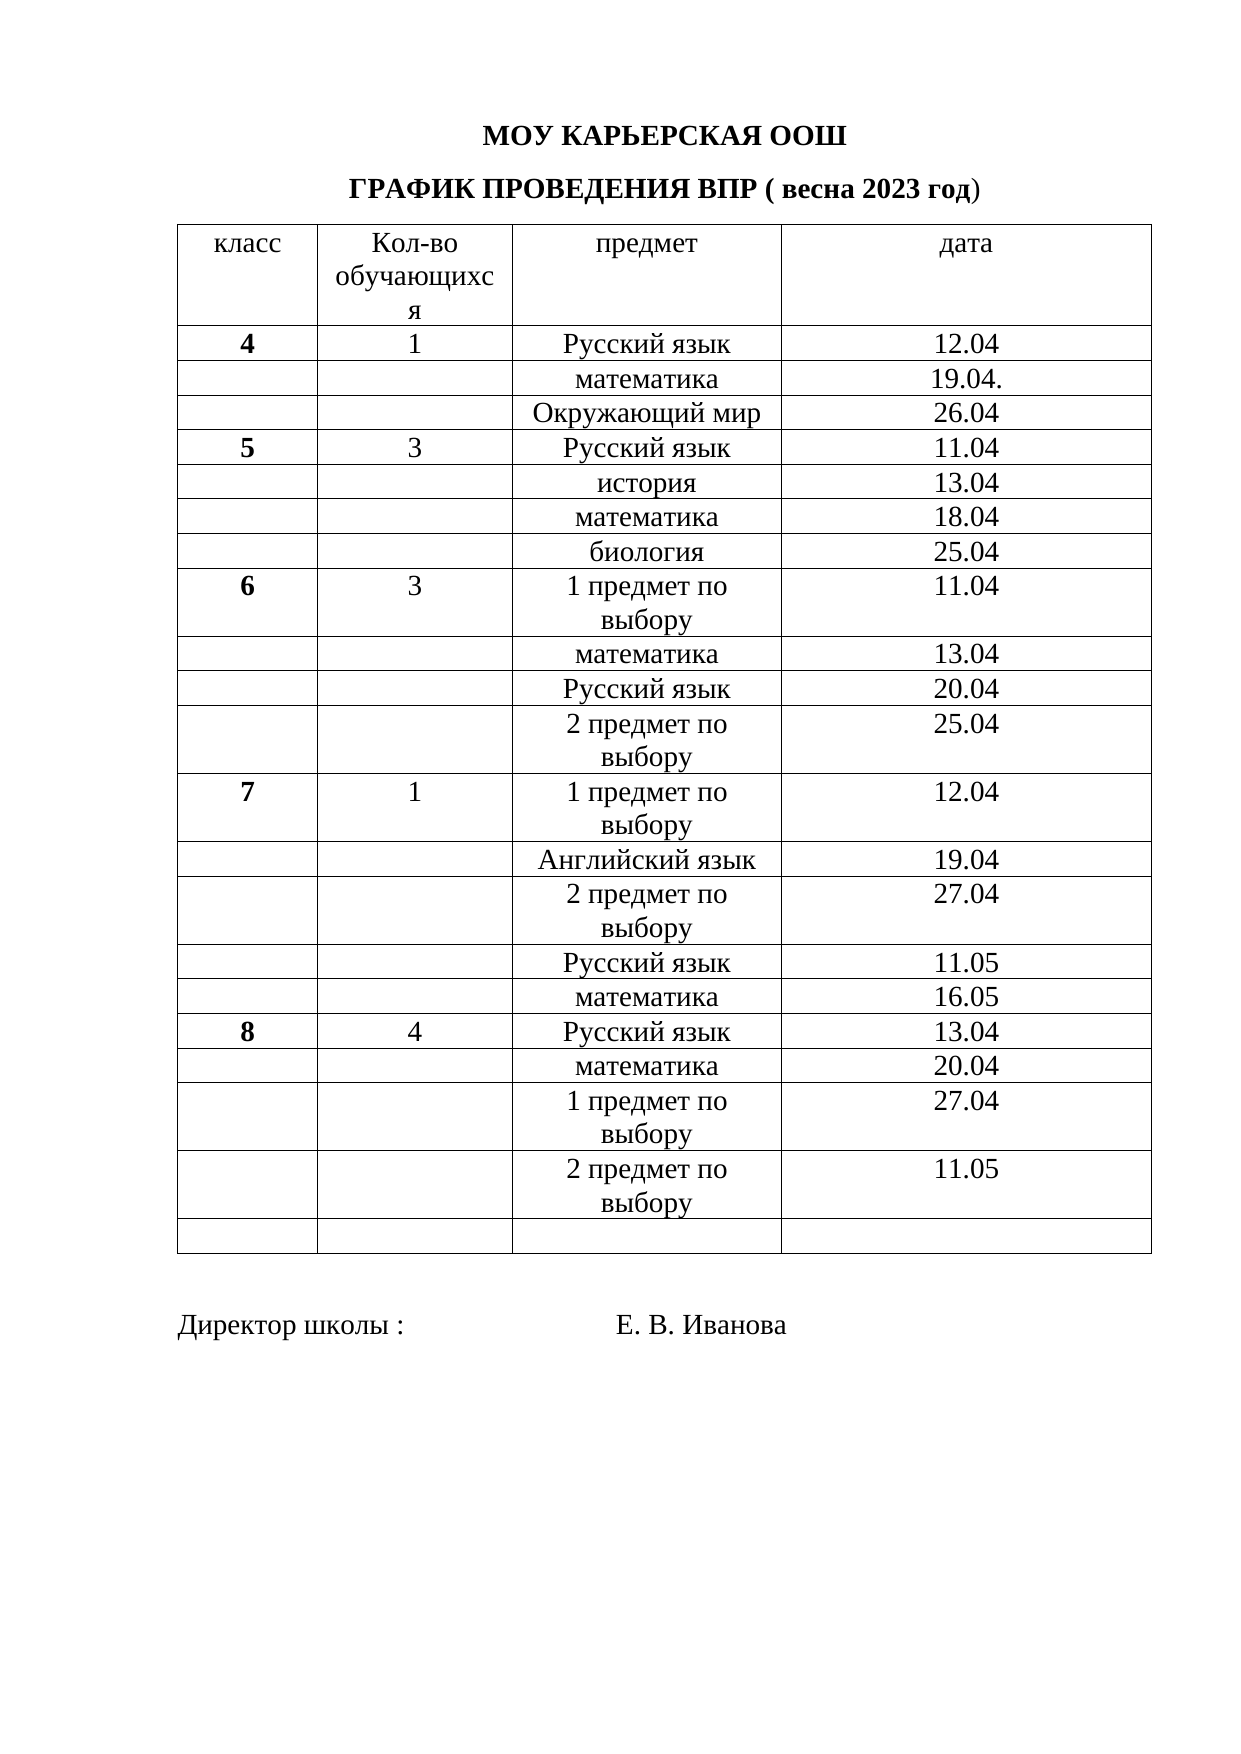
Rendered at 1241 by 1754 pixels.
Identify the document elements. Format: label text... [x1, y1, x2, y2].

table_cell математика [513, 361, 781, 394]
table_cell [178, 671, 317, 705]
table_cell Русский язык [513, 430, 781, 464]
table_cell [178, 1151, 317, 1218]
table_cell 19.04 [782, 842, 1151, 876]
table_header предмет [513, 225, 781, 325]
table_cell [318, 396, 512, 429]
table_cell [178, 877, 317, 944]
text Директор школы : Е. В. Иванова [177, 1307, 1152, 1340]
table_cell Русский язык [513, 945, 781, 978]
text МОУ КАРЬЕРСКАЯ ООШ [177, 118, 1152, 152]
table_cell 13.04 [782, 1014, 1151, 1047]
table_cell 18.04 [782, 499, 1151, 533]
table_cell 27.04 [782, 1083, 1151, 1150]
text ГРАФИК ПРОВЕДЕНИЯ ВПР ( весна 2023 год) [177, 171, 1152, 204]
table_cell 2 предмет по выбору [513, 1151, 781, 1218]
table_cell [318, 637, 512, 670]
table_cell [318, 706, 512, 773]
table_cell 16.05 [782, 979, 1151, 1013]
table_header Кол-во обучающихся [318, 225, 512, 325]
table_cell история [513, 465, 781, 498]
table_cell [318, 1083, 512, 1150]
table_cell 1 предмет по выбору [513, 1083, 781, 1150]
table_cell [178, 842, 317, 876]
table_cell 19.04. [782, 361, 1151, 394]
table_cell 2 предмет по выбору [513, 706, 781, 773]
table_cell 11.04 [782, 430, 1151, 464]
table_cell 1 предмет по выбору [513, 774, 781, 841]
table_cell [178, 361, 317, 394]
table_cell [318, 671, 512, 705]
table_cell 5 [178, 430, 317, 464]
table_cell [318, 499, 512, 533]
table_cell Русский язык [513, 1014, 781, 1047]
table_cell 8 [178, 1014, 317, 1047]
table_cell [178, 706, 317, 773]
table_cell [318, 1049, 512, 1082]
table_cell 11.05 [782, 1151, 1151, 1218]
table_cell 4 [178, 326, 317, 360]
table_cell [178, 1219, 317, 1253]
table_cell 2 предмет по выбору [513, 877, 781, 944]
table_cell [178, 1049, 317, 1082]
table_cell 6 [178, 569, 317, 636]
table_cell [318, 945, 512, 978]
table_cell [178, 396, 317, 429]
table_cell Окружающий мир [513, 396, 781, 429]
table_cell [318, 361, 512, 394]
table_cell [178, 1083, 317, 1150]
table_cell математика [513, 637, 781, 670]
table_cell 13.04 [782, 465, 1151, 498]
table_cell [318, 1151, 512, 1218]
table_cell [318, 1219, 512, 1253]
table_cell [318, 465, 512, 498]
table_cell 13.04 [782, 637, 1151, 670]
table_cell 27.04 [782, 877, 1151, 944]
table_cell [178, 945, 317, 978]
table_cell математика [513, 1049, 781, 1082]
table_cell 25.04 [782, 534, 1151, 567]
table_cell математика [513, 499, 781, 533]
table_cell [178, 534, 317, 567]
table_cell 12.04 [782, 774, 1151, 841]
table_cell биология [513, 534, 781, 567]
table_cell Английский язык [513, 842, 781, 876]
table_cell [782, 1219, 1151, 1253]
table_cell 20.04 [782, 1049, 1151, 1082]
table_cell [178, 499, 317, 533]
table_cell математика [513, 979, 781, 1013]
table_cell 12.04 [782, 326, 1151, 360]
table_cell [178, 979, 317, 1013]
table_header дата [782, 225, 1151, 325]
table_cell Русский язык [513, 671, 781, 705]
table_cell 1 [318, 774, 512, 841]
table_cell 11.04 [782, 569, 1151, 636]
table_cell [513, 1219, 781, 1253]
table_cell [318, 534, 512, 567]
table_cell 7 [178, 774, 317, 841]
table_cell 1 предмет по выбору [513, 569, 781, 636]
table_cell Русский язык [513, 326, 781, 360]
table_header класс [178, 225, 317, 325]
table_cell [178, 637, 317, 670]
table_cell [318, 877, 512, 944]
table_cell 1 [318, 326, 512, 360]
table_cell 25.04 [782, 706, 1151, 773]
table_cell 26.04 [782, 396, 1151, 429]
table_cell 11.05 [782, 945, 1151, 978]
table_cell 3 [318, 569, 512, 636]
table_cell [318, 842, 512, 876]
table_cell [178, 465, 317, 498]
table_cell 4 [318, 1014, 512, 1047]
table_cell 20.04 [782, 671, 1151, 705]
table_cell 3 [318, 430, 512, 464]
table_cell [318, 979, 512, 1013]
